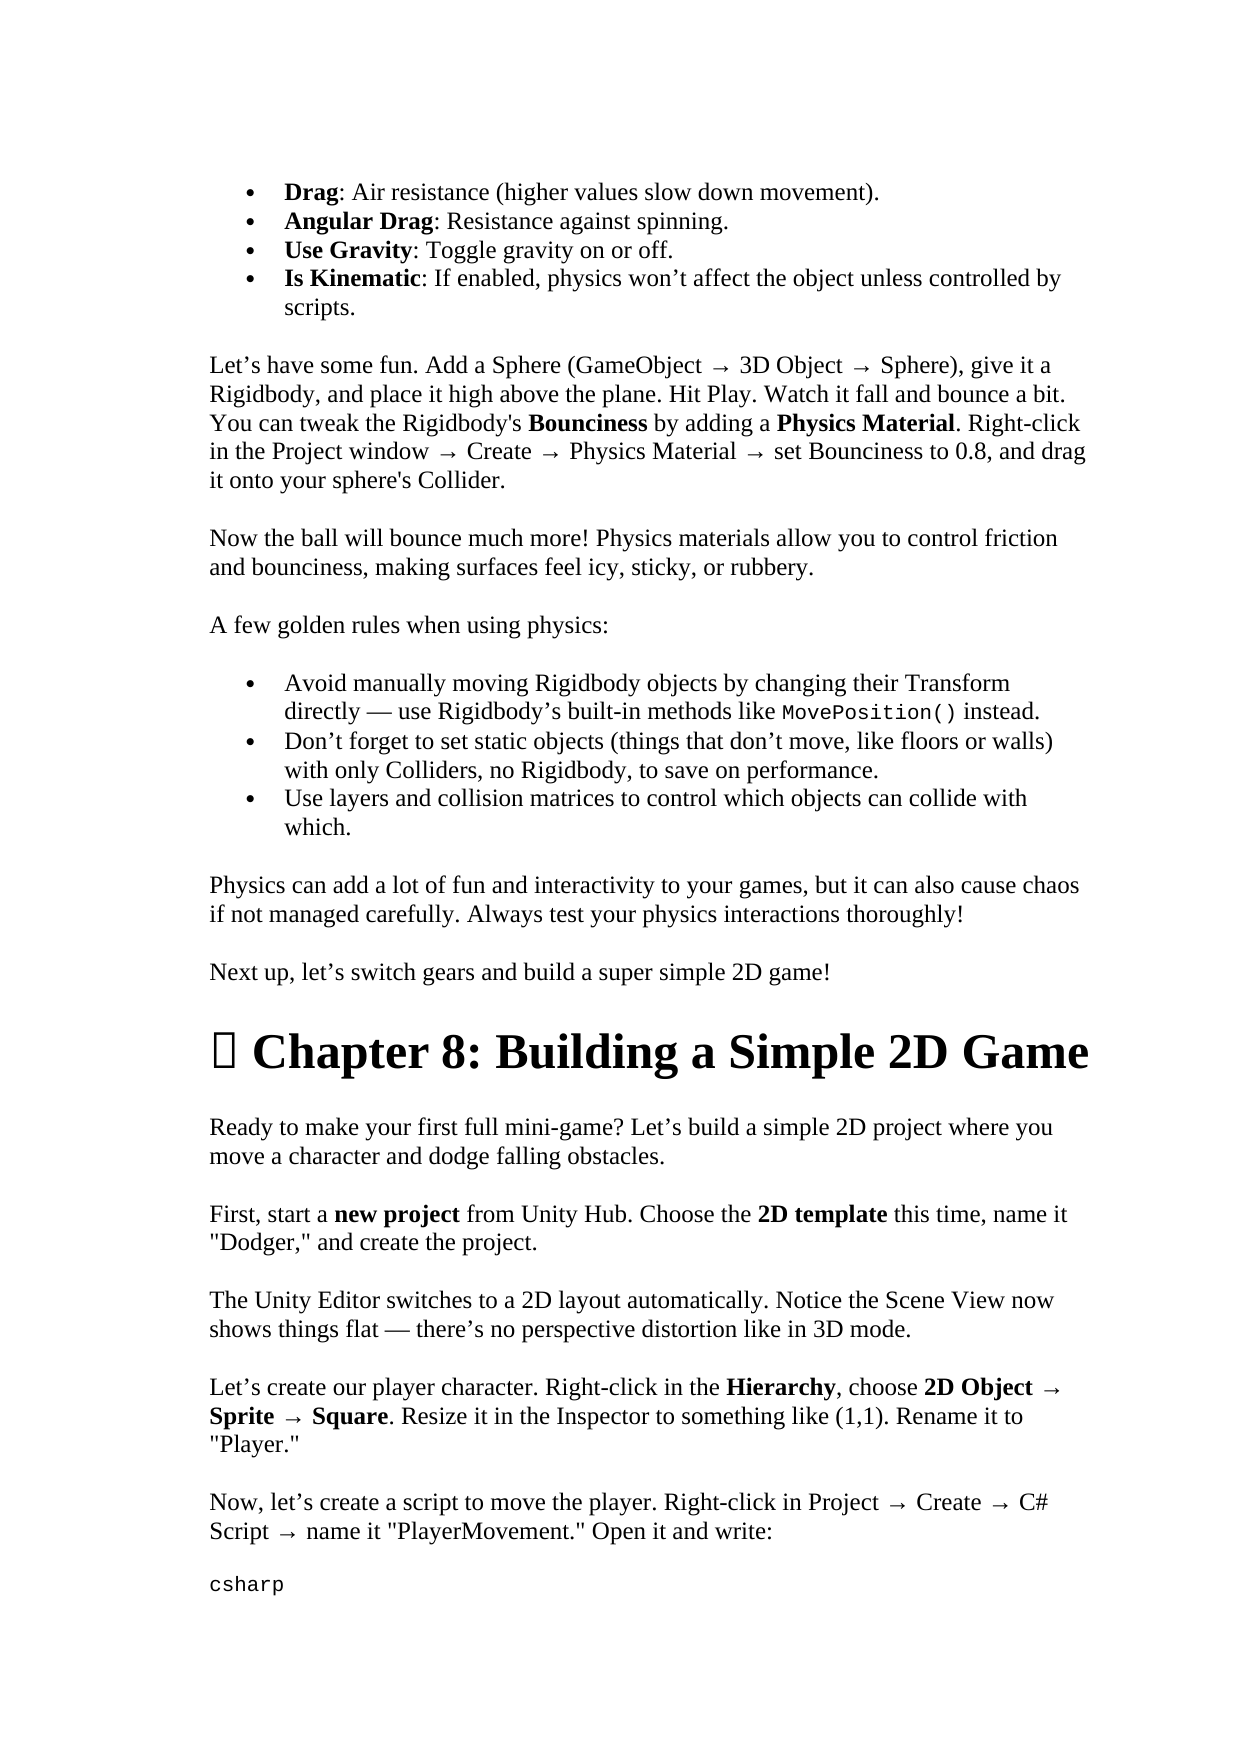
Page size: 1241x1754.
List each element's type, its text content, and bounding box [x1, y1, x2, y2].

text First, start a new project from Unity Hub. Choose the 2D template this time, name it "Dodger," and create the project. [209, 1199, 1090, 1256]
text Ready to make your first full mini-game? Let’s build a simple 2D project where you move a character and dodge falling obstacles. [209, 1112, 1090, 1169]
text Physics can add a lot of fun and interactivity to your games, but it can also cause chaos if not managed carefully. Always test your physics interactions thoroughly! [209, 870, 1090, 928]
text Now the ball will bounce much more! Physics materials allow you to control friction and bounciness, making surfaces feel icy, sticky, or rubbery. [209, 523, 1090, 581]
text Now, let’s create a script to move the player. Right-click in Project → Create → C# Script → name it "PlayerMovement." Open it and write: [209, 1487, 1090, 1545]
text Let’s have some fun. Add a Sphere (GameObject → 3D Object → Sphere), give it a Rigidbody, and place it high above the plane. Hit Play. Watch it fall and bounce a bit. You can tweak the Rigidbody's Bounciness by adding a Physics Material. Right-click in the Project window → Create → Physics Material → set Bounciness to 0.8, and drag it onto your sphere's Collider. [209, 350, 1090, 494]
list Angular Drag: Resistance against spinning. [247, 206, 1090, 235]
list Don’t forget to set static objects (things that don’t move, like floors or walls) with only Colliders, no Rigidbody, to save on performance. [247, 726, 1090, 783]
text A few golden rules when using physics: [209, 610, 1090, 638]
text csharp [209, 1574, 1090, 1598]
list Drag: Air resistance (higher values slow down movement). [247, 177, 1090, 206]
list Avoid manually moving Rigidbody objects by changing their Transform directly — use Rigidbody’s built-in methods like MovePosition() instead. [247, 668, 1090, 726]
list Use layers and collision matrices to control which objects can collide with which. [247, 783, 1090, 841]
text Let’s create our player character. Right-click in the Hierarchy, choose 2D Object → Sprite → Square. Resize it in the Inspector to something like (1,1). Rename it to "Player." [209, 1372, 1090, 1458]
text Next up, let’s switch gears and build a super simple 2D game! [209, 957, 1090, 986]
text The Unity Editor switches to a 2D layout automatically. Notice the Scene View now shows things flat — there’s no perspective distortion like in 3D mode. [209, 1285, 1090, 1343]
list Use Gravity: Toggle gravity on or off. [247, 235, 1090, 263]
text 📘 Chapter 8: Building a Simple 2D Game [209, 1015, 1090, 1083]
list Is Kinematic: If enabled, physics won’t affect the object unless controlled by scripts. [247, 263, 1090, 321]
